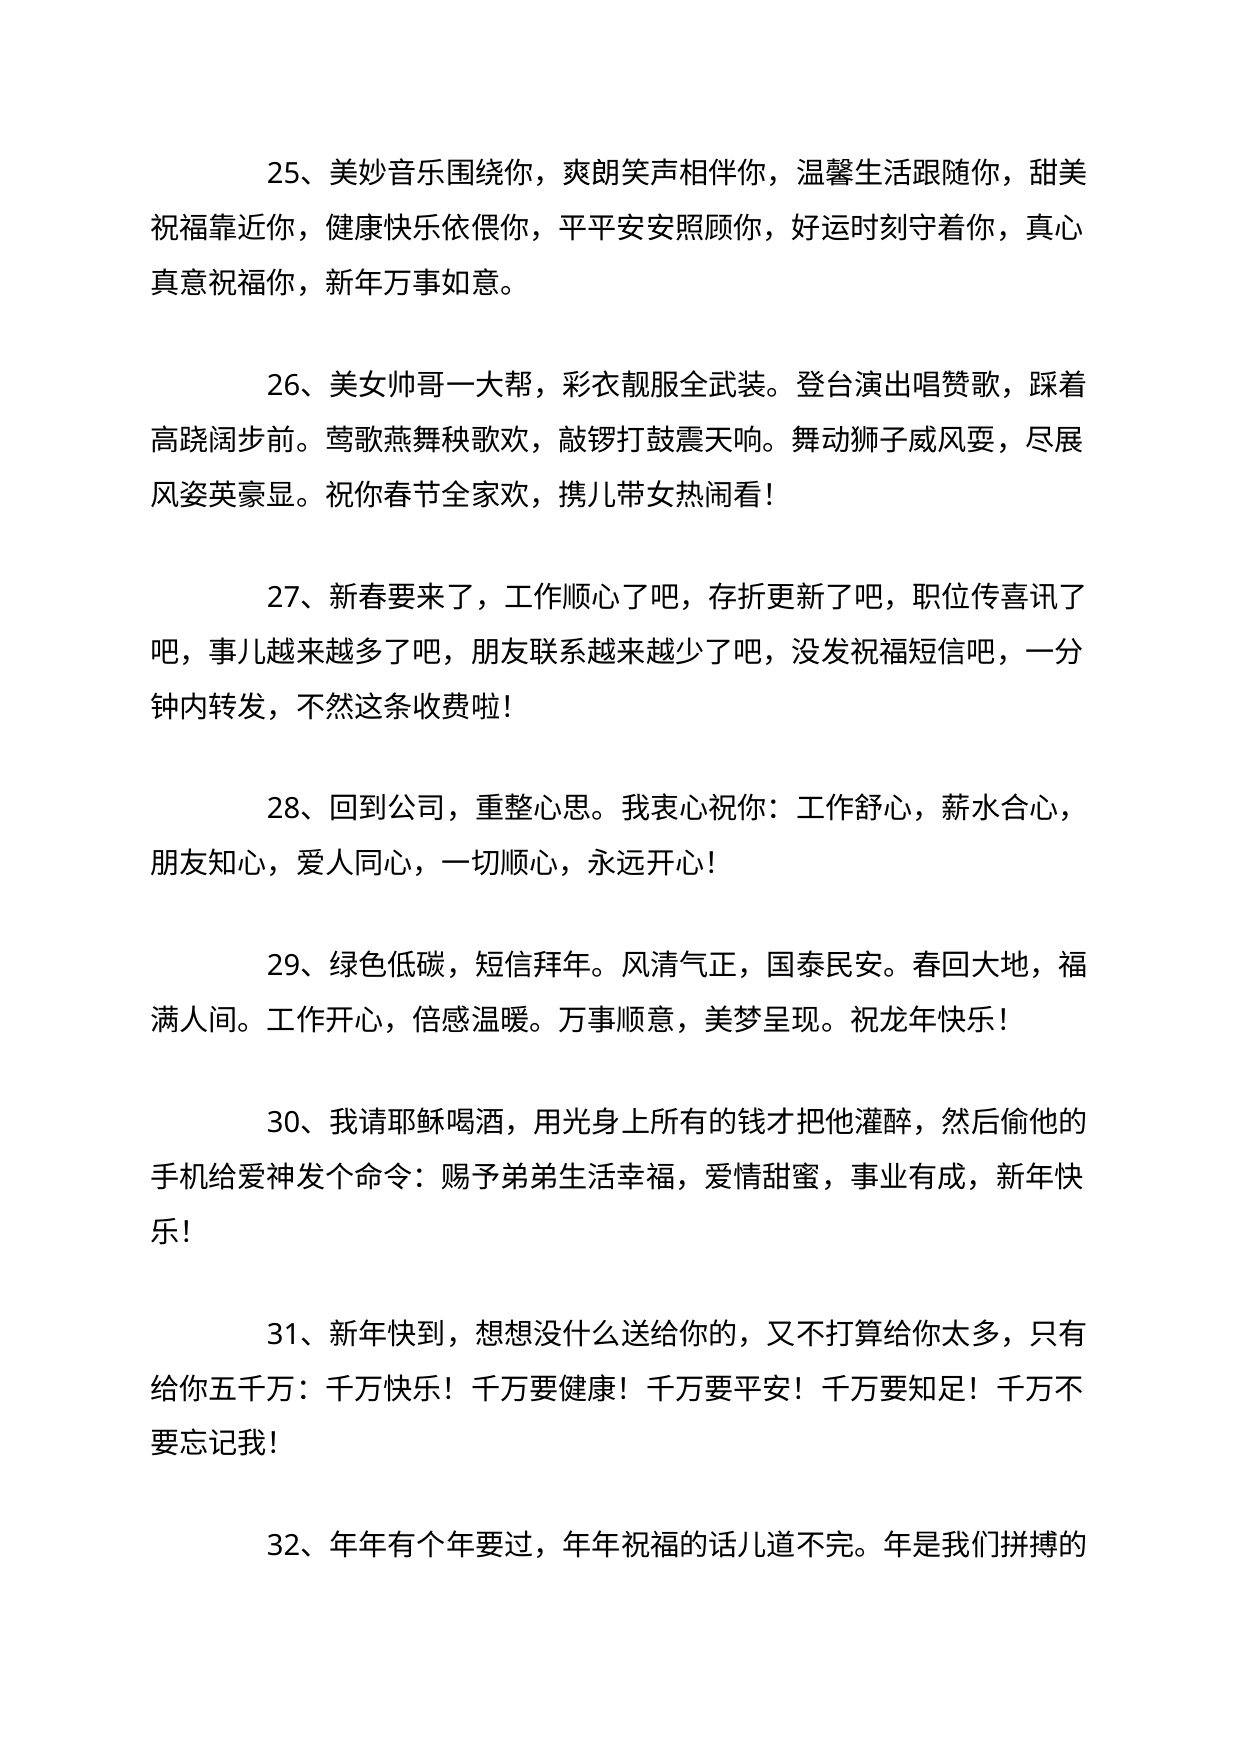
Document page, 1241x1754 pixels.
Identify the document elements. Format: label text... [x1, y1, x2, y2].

text 30、我请耶稣喝酒，用光身上所有的钱才把他灌醉，然后偷他的手机给爱神发个命令：赐予弟弟生活幸福，爱情甜蜜，事业有成，新年快乐！ [150, 1098, 1090, 1251]
text 26、美女帅哥一大帮，彩衣靓服全武装。登台演出唱赞歌，踩着高跷阔步前。莺歌燕舞秧歌欢，敲锣打鼓震天响。舞动狮子威风耍，尽展风姿英豪显。祝你春节全家欢，携儿带女热闹看！ [150, 362, 1090, 514]
text 29、绿色低碳，短信拜年。风清气正，国泰民安。春回大地，福满人间。工作开心，倍感温暖。万事顺意，美梦呈现。祝龙年快乐！ [150, 942, 1090, 1039]
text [150, 1522, 1090, 1564]
text 27、新春要来了，工作顺心了吧，存折更新了吧，职位传喜讯了吧，事儿越来越多了吧，朋友联系越来越少了吧，没发祝福短信吧，一分钟内转发，不然这条收费啦！ [150, 573, 1090, 726]
text 31、新年快到，想想没什么送给你的，又不打算给你太多，只有给你五千万：千万快乐！千万要健康！千万要平安！千万要知足！千万不要忘记我！ [150, 1310, 1090, 1462]
text 25、美妙音乐围绕你，爽朗笑声相伴你，温馨生活跟随你，甜美祝福靠近你，健康快乐依偎你，平平安安照顾你，好运时刻守着你，真心真意祝福你，新年万事如意。 [150, 150, 1090, 302]
text 28、回到公司，重整心思。我衷心祝你：工作舒心，薪水合心，朋友知心，爱人同心，一切顺心，永远开心！ [150, 785, 1090, 882]
